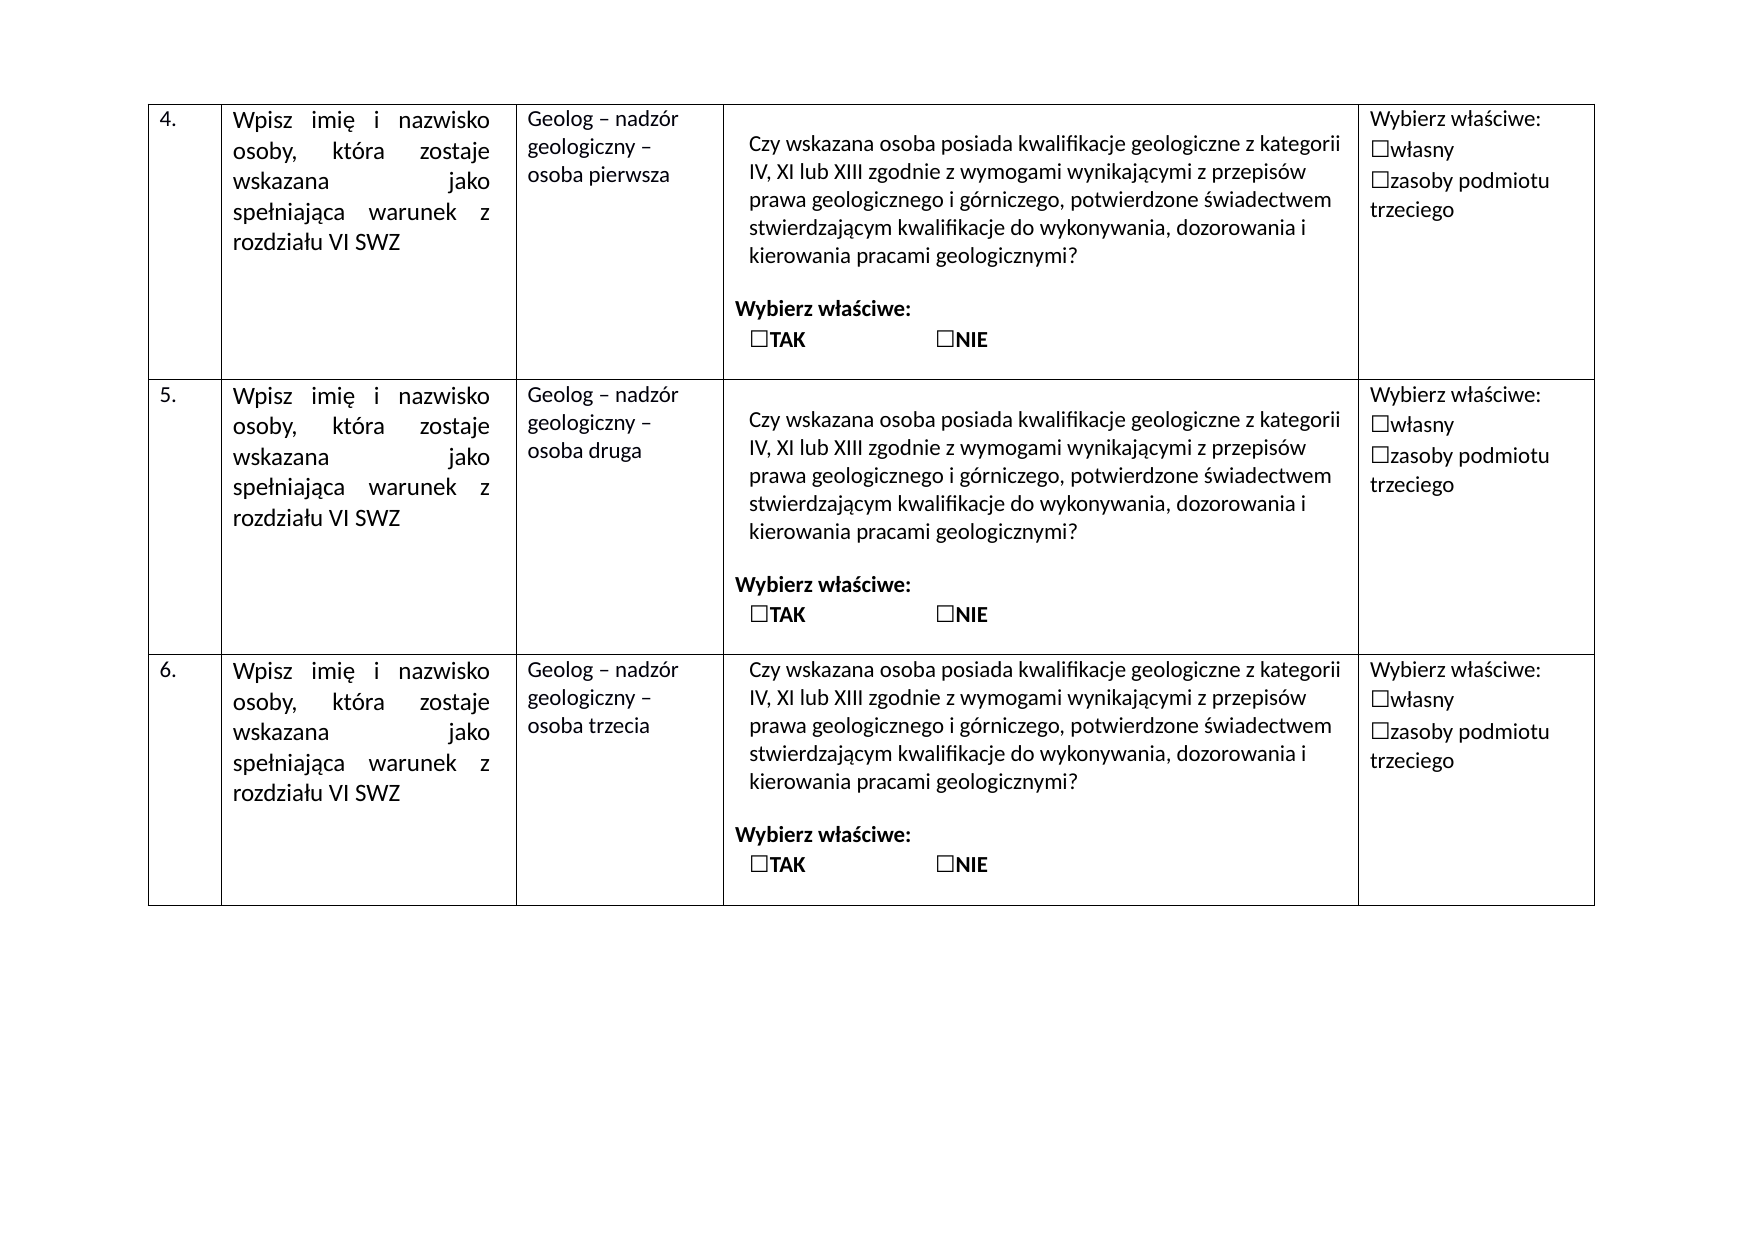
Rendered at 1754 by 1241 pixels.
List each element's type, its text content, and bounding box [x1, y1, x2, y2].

table_cell 4. [149, 105, 221, 379]
table_cell Geolog – nadzór geologiczny – osoba pierwsza [517, 105, 723, 379]
table_cell 6. [149, 655, 221, 905]
table_cell 5. [149, 380, 221, 654]
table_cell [1359, 105, 1594, 379]
table_cell Geolog – nadzór geologiczny – osoba druga [517, 380, 723, 654]
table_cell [724, 655, 1358, 905]
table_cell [1359, 655, 1594, 905]
table_cell Geolog – nadzór geologiczny – osoba trzecia [517, 655, 723, 905]
table_cell Wybierz właściwe: własny zasoby podmiotu trzeciego [1359, 380, 1594, 654]
